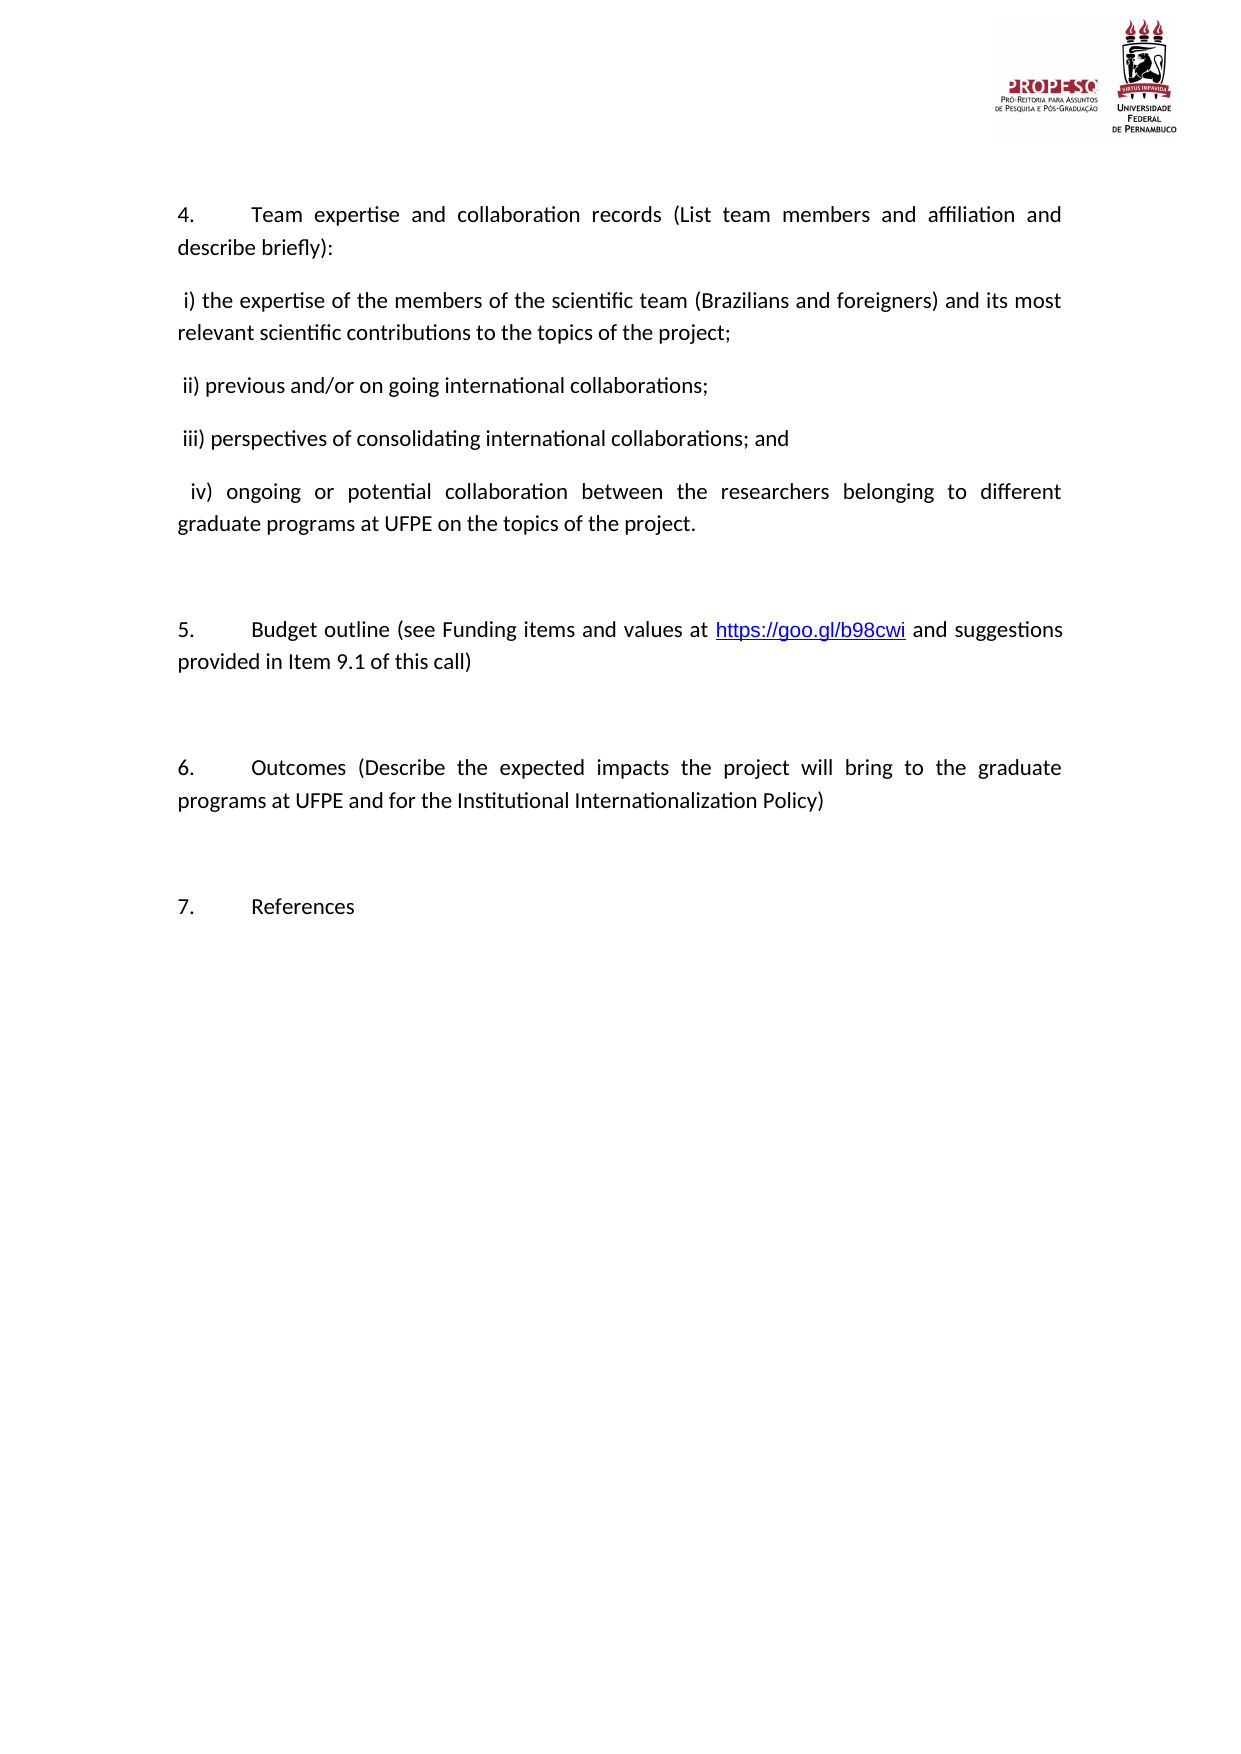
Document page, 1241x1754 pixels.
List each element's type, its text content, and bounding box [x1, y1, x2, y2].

text iii) perspectives of consolidating international collaborations; and [177, 424, 1063, 452]
text 4. Team expertise and collaboration records (List team members and affiliation and describe briefly): [177, 201, 1063, 261]
text ii) previous and/or on going international collaborations; [177, 371, 1063, 399]
text 6. Outcomes (Describe the expected impacts the project will bring to the graduate programs at UFPE and for the Institutional Internationalization Policy) [177, 753, 1063, 814]
text iv) ongoing or potential collaboration between the researchers belonging to different graduate programs at UFPE on the topics of the project. [177, 477, 1063, 537]
picture [990, 17, 1178, 141]
text i) the expertise of the members of the scientific team (Brazilians and foreigners) and its most relevant scientific contributions to the topics of the project; [177, 286, 1063, 346]
text 5. Budget outline (see Funding items and values at https://goo.gl/b98cwi and suggestions provided in Item 9.1 of this call) [177, 615, 1063, 676]
text 7. References [177, 892, 1063, 920]
